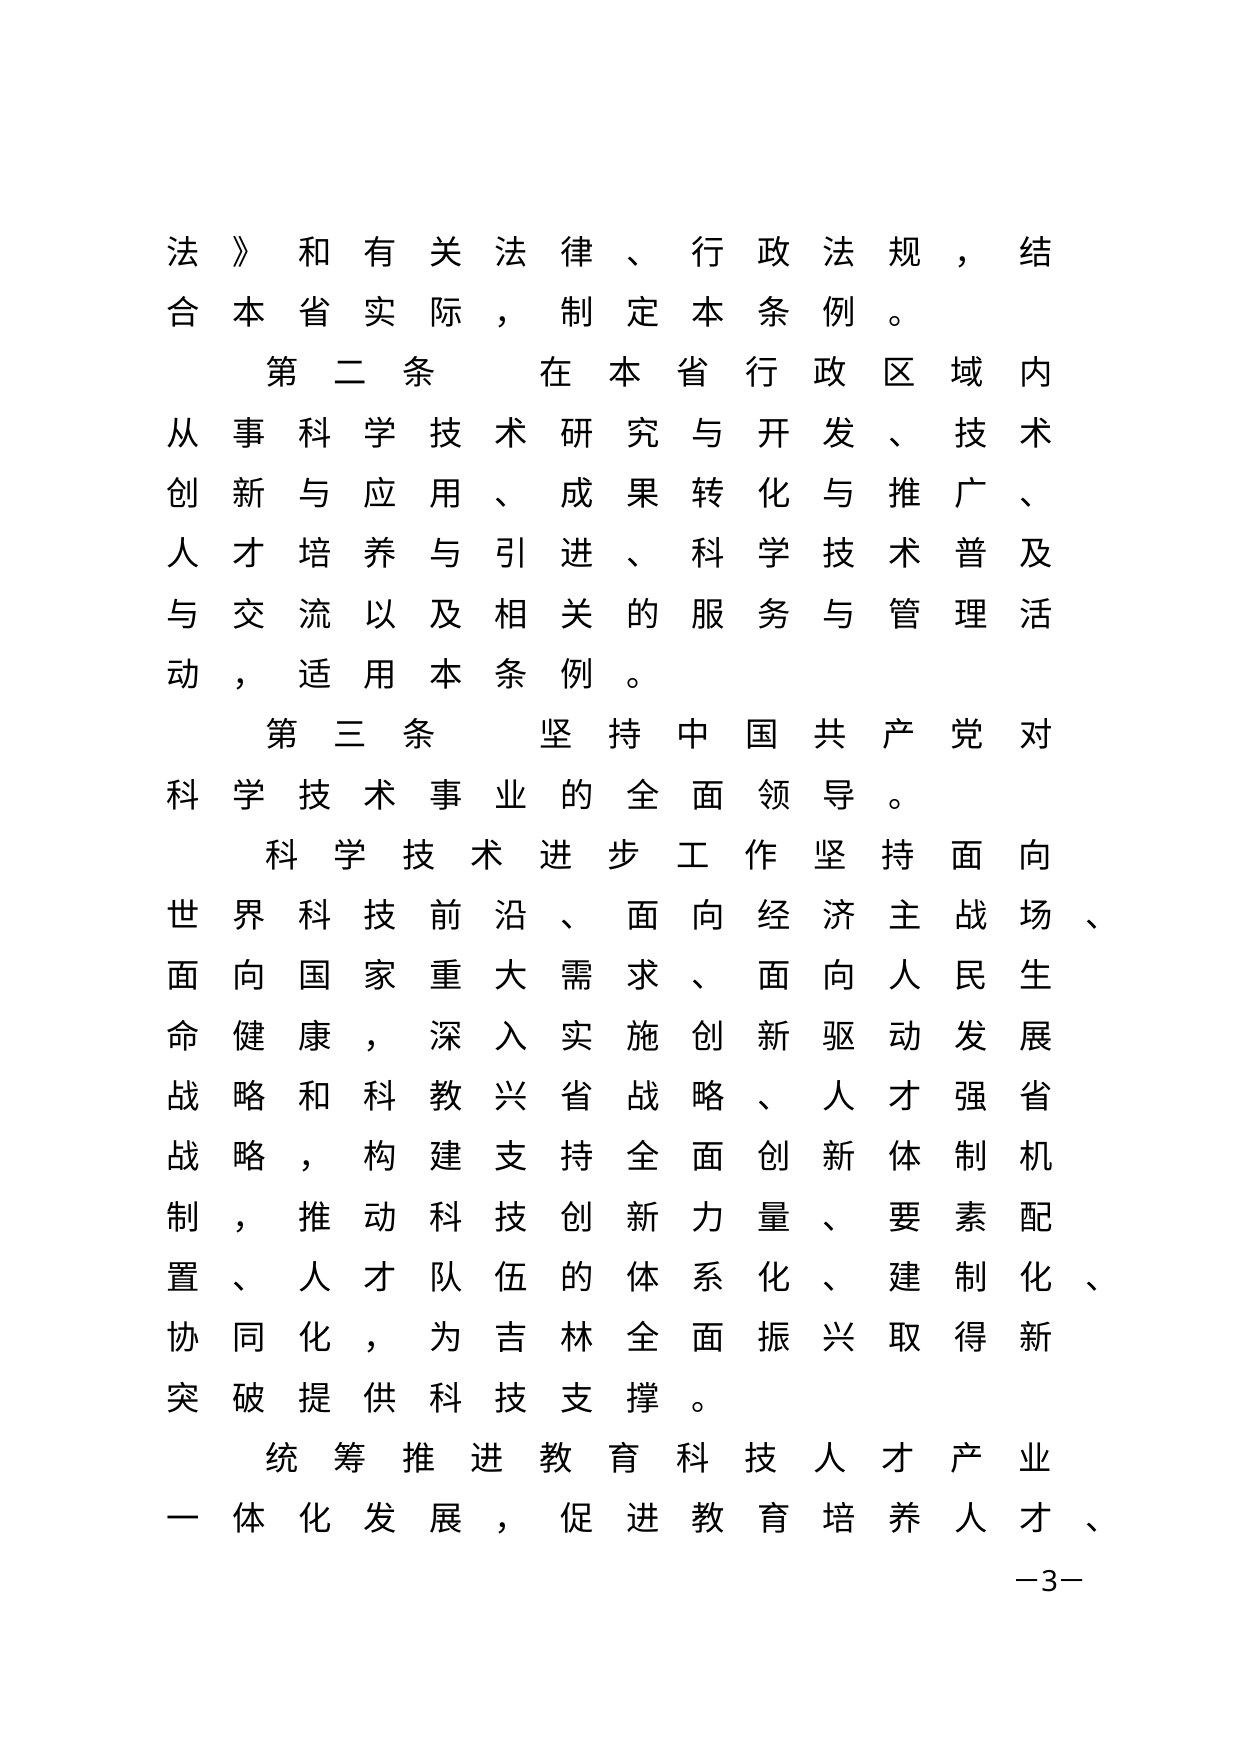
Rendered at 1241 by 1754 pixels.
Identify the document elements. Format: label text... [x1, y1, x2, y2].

text 统筹推进教育科技人才产业一体化发展，促进教育培养人才、人才支撑科技、科技引领产业、产业反哺科技，支持科学技术研究开发机构、高等学校和企业建立共商共研协同联动机制，引育优秀科技人才团队，突破关键核心技术，推动科技成果转化，加快前沿技术产业培育布局。 [167, 1426, 1085, 1546]
text 第二条 在本省行政区域内从事科学技术研究与开发、技术创新与应用、成果转化与推广、人才培养与引进、科学技术普及与交流以及相关的服务与管理活动，适用本条例。 [167, 340, 1085, 702]
text 科学技术进步工作坚持面向世界科技前沿、面向经济主战场、面向国家重大需求、面向人民生命健康，深入实施创新驱动发展战略和科教兴省战略、人才强省战略，构建支持全面创新体制机制，推动科技创新力量、要素配置、人才队伍的体系化、建制化、协同化，为吉林全面振兴取得新突破提供科技支撑。 [167, 823, 1085, 1426]
text 第三条 坚持中国共产党对科学技术事业的全面领导。 [167, 702, 1085, 823]
